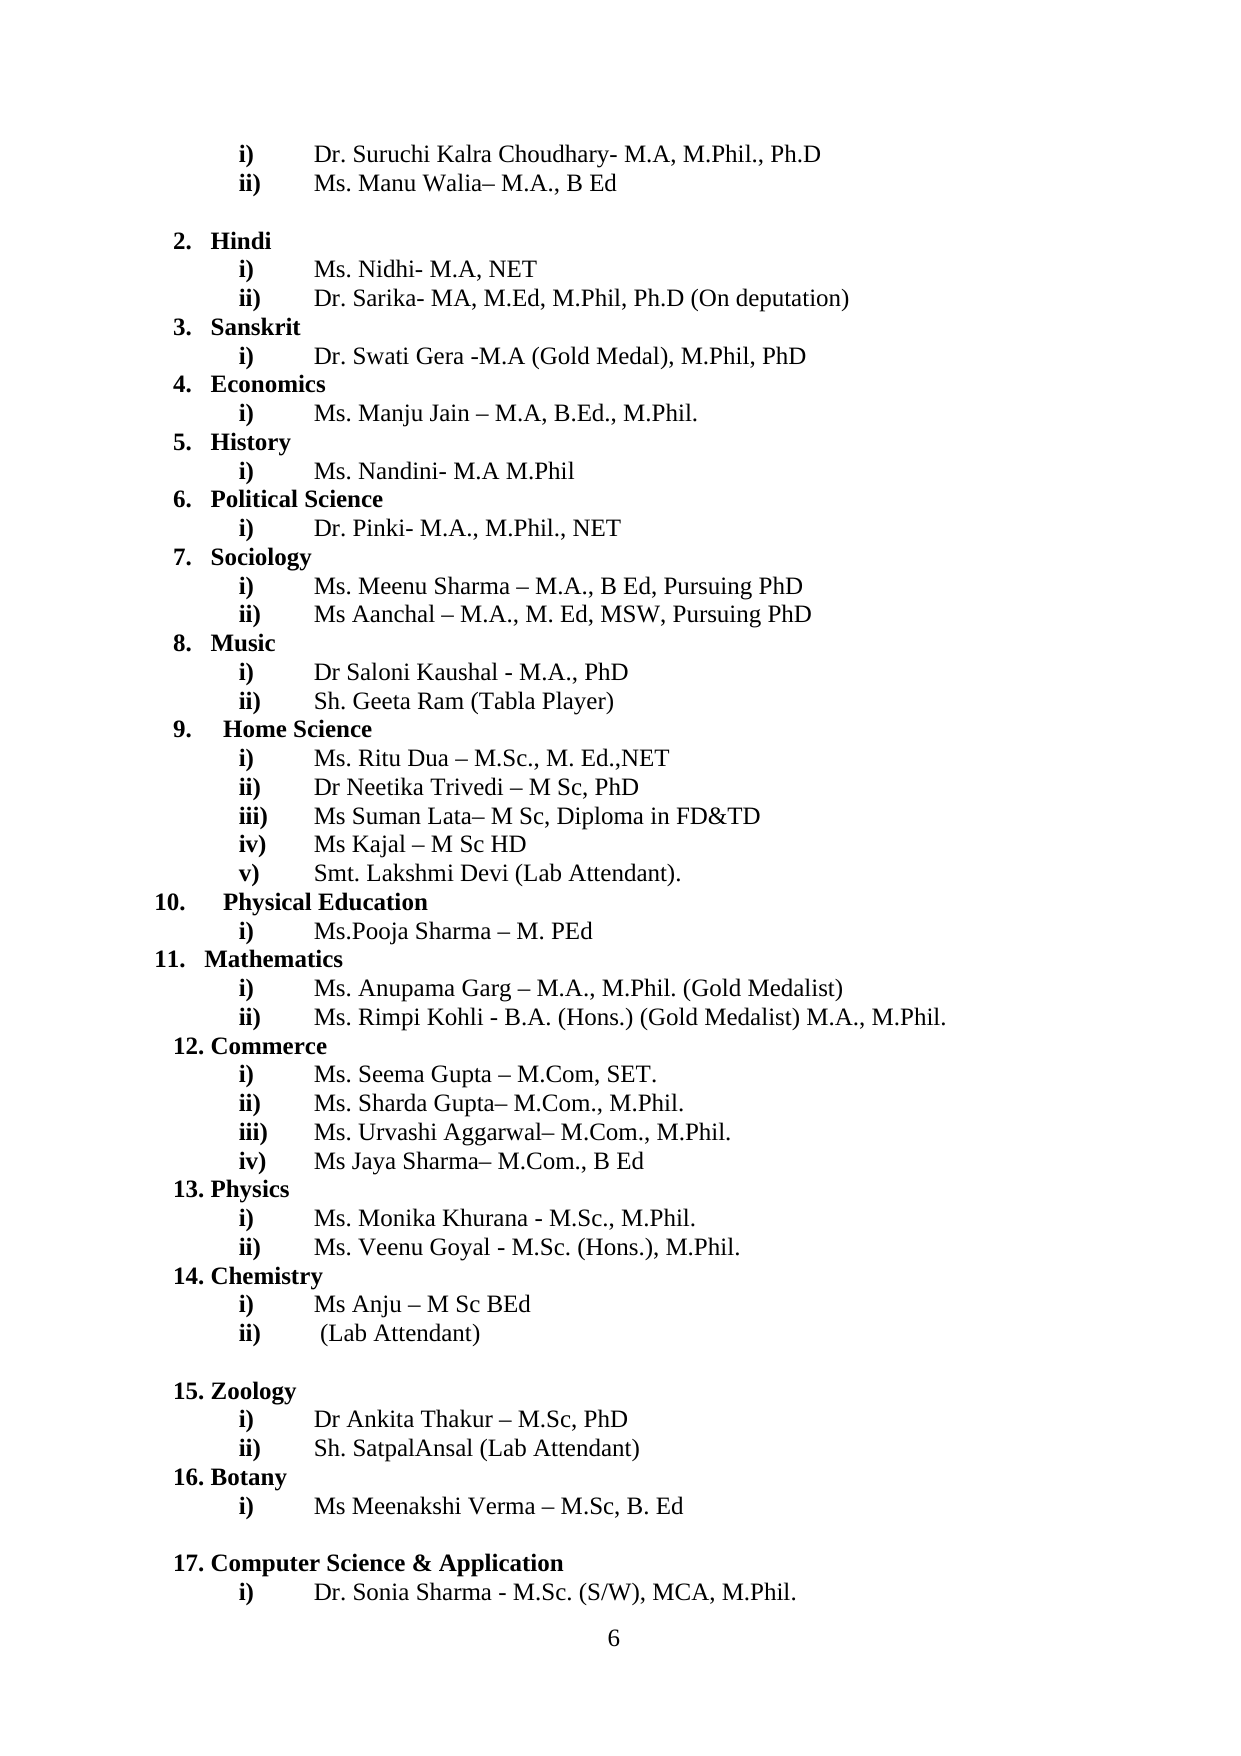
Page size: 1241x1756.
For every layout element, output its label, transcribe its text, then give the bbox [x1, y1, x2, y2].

list Zoology [173, 1376, 1105, 1404]
list Ms Aanchal – M.A., M. Ed, MSW, Pursuing PhD [238, 599, 1105, 628]
list Ms. Manu Walia– M.A., B Ed [238, 168, 1105, 197]
list Hindi [173, 226, 1105, 254]
list Ms. Anupama Garg – M.A., M.Phil. (Gold Medalist) [238, 973, 1105, 1002]
list Music [173, 628, 1105, 657]
list Ms Meenakshi Verma – M.Sc, B. Ed [238, 1491, 1105, 1519]
list Computer Science & Application [173, 1548, 1105, 1577]
list Ms. Nidhi- M.A, NET [238, 254, 1105, 283]
list Ms. Sharda Gupta– M.Com., M.Phil. [238, 1088, 1105, 1117]
list Chemistry [173, 1261, 1105, 1289]
list Dr. Sonia Sharma - M.Sc. (S/W), MCA, M.Phil. [238, 1577, 1105, 1606]
list Ms Anju – M Sc BEd [238, 1289, 1105, 1318]
list Sh. SatpalAnsal (Lab Attendant) [238, 1433, 1105, 1462]
list Ms. Urvashi Aggarwal– M.Com., M.Phil. [238, 1117, 1105, 1146]
list Ms Suman Lata– M Sc, Diploma in FD&TD [238, 801, 1105, 829]
list Ms Kajal – M Sc HD [238, 829, 1105, 858]
list History [173, 427, 1105, 456]
list Dr. Swati Gera -M.A (Gold Medal), M.Phil, PhD [238, 341, 1105, 369]
list Ms Jaya Sharma– M.Com., B Ed [238, 1146, 1105, 1174]
list Botany [173, 1462, 1105, 1491]
list Political Science [173, 484, 1105, 513]
list Smt. Lakshmi Devi (Lab Attendant). [238, 858, 1105, 887]
list Dr. Pinki- M.A., M.Phil., NET [238, 513, 1105, 542]
list Sanskrit [173, 312, 1105, 341]
list Dr Ankita Thakur – M.Sc, PhD [238, 1404, 1105, 1433]
list Physical Education [154, 887, 1105, 916]
list Home Science [173, 714, 1105, 743]
list Sociology [173, 542, 1105, 571]
list Physics [173, 1174, 1105, 1203]
list Ms. Monika Khurana - M.Sc., M.Phil. [238, 1203, 1105, 1232]
list Dr. Sarika- MA, M.Ed, M.Phil, Ph.D (On deputation) [238, 283, 1105, 312]
list Ms. Manju Jain – M.A, B.Ed., M.Phil. [238, 398, 1105, 427]
list Dr Neetika Trivedi – M Sc, PhD [238, 772, 1105, 801]
list Sh. Geeta Ram (Tabla Player) [238, 686, 1105, 714]
list Ms.Pooja Sharma – M. PEd [238, 916, 1105, 944]
list Economics [173, 369, 1105, 398]
list (Lab Attendant) [238, 1318, 1105, 1347]
list Ms. Nandini- M.A M.Phil [238, 456, 1105, 484]
list Mathematics [154, 944, 1105, 973]
list Dr. Suruchi Kalra Choudhary- M.A, M.Phil., Ph.D [238, 139, 1105, 168]
list Ms. Rimpi Kohli - B.A. (Hons.) (Gold Medalist) M.A., M.Phil. [238, 1002, 1105, 1031]
list Ms. Meenu Sharma – M.A., B Ed, Pursuing PhD [238, 571, 1105, 599]
list Ms. Veenu Goyal - M.Sc. (Hons.), M.Phil. [238, 1232, 1105, 1261]
list Dr Saloni Kaushal - M.A., PhD [238, 657, 1105, 686]
list Ms. Ritu Dua – M.Sc., M. Ed.,NET [238, 743, 1105, 772]
list Ms. Seema Gupta – M.Com, SET. [238, 1059, 1105, 1088]
list Commerce [173, 1031, 1105, 1059]
